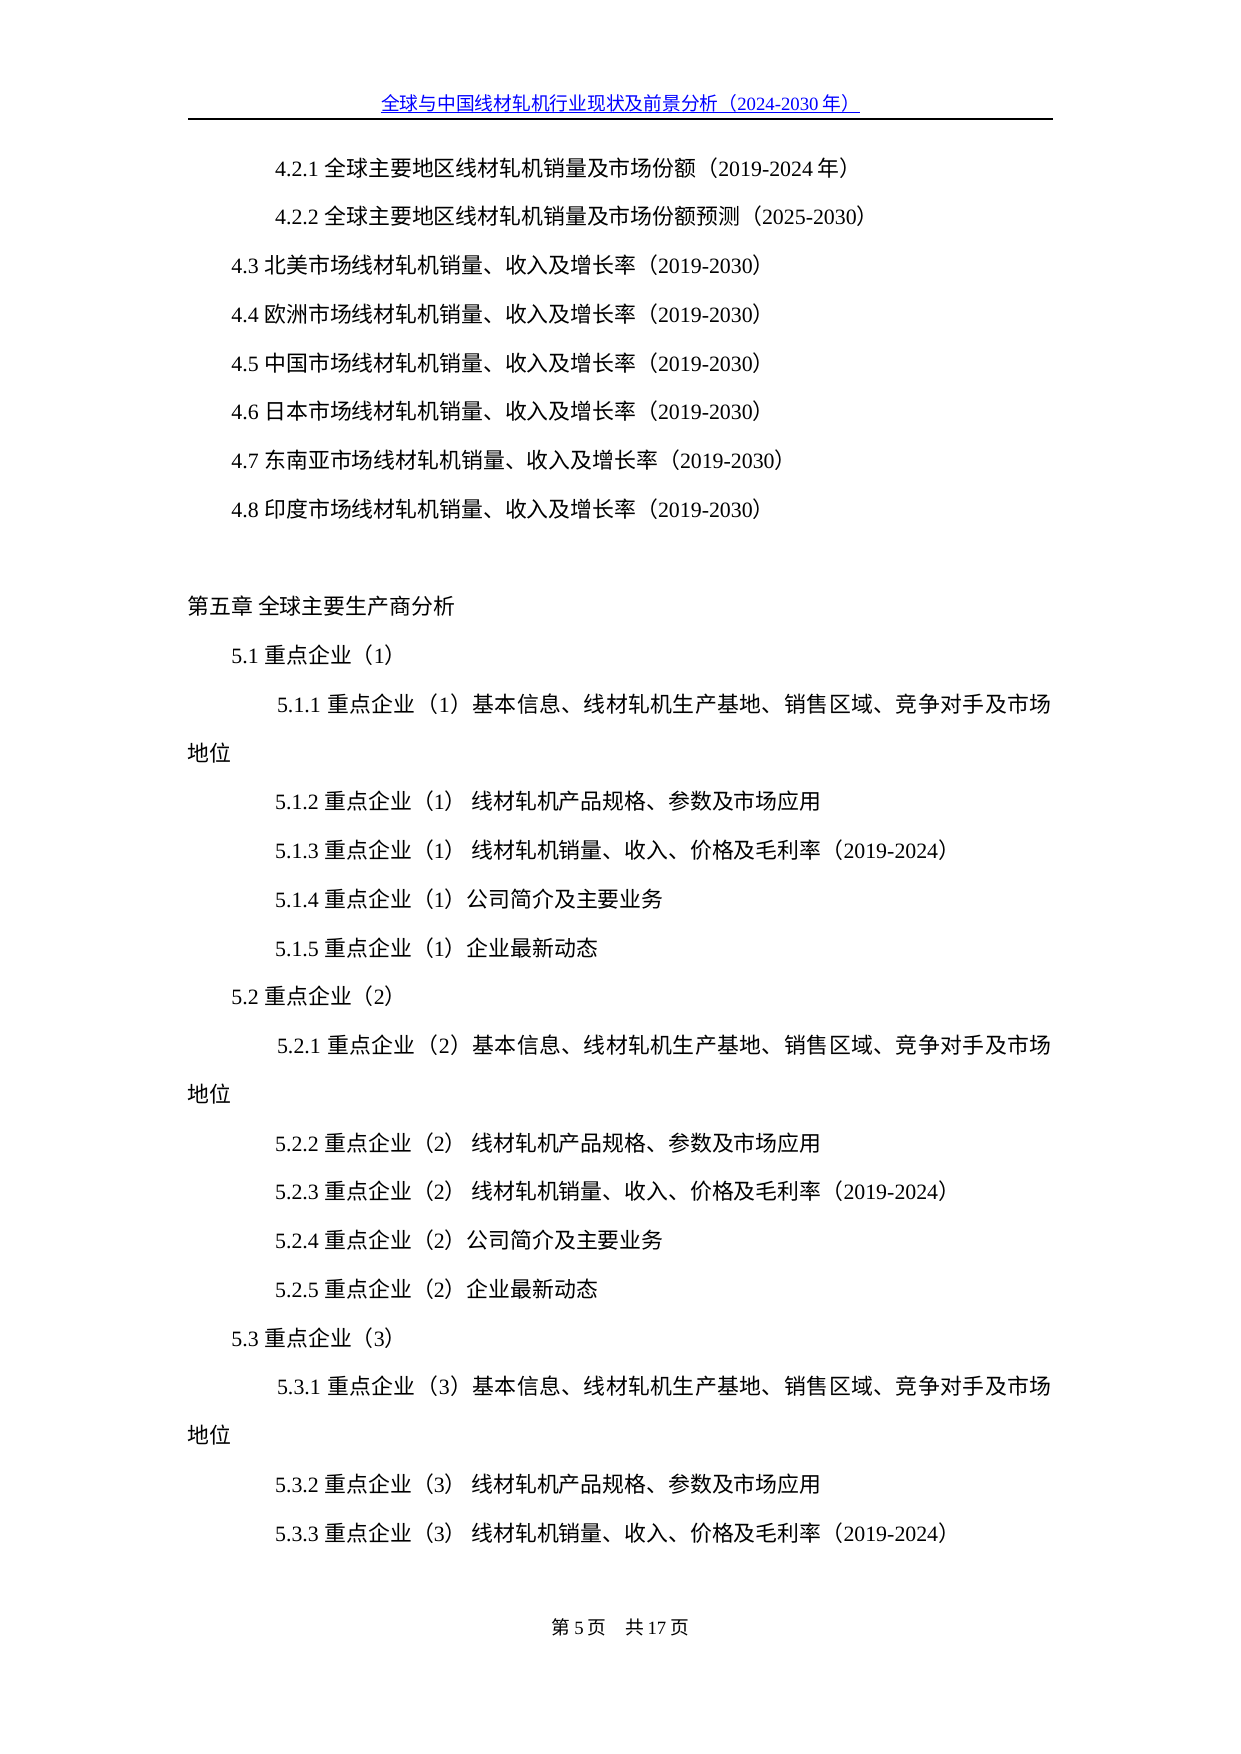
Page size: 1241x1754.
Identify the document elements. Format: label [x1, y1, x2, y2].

text [187, 150, 1053, 1548]
